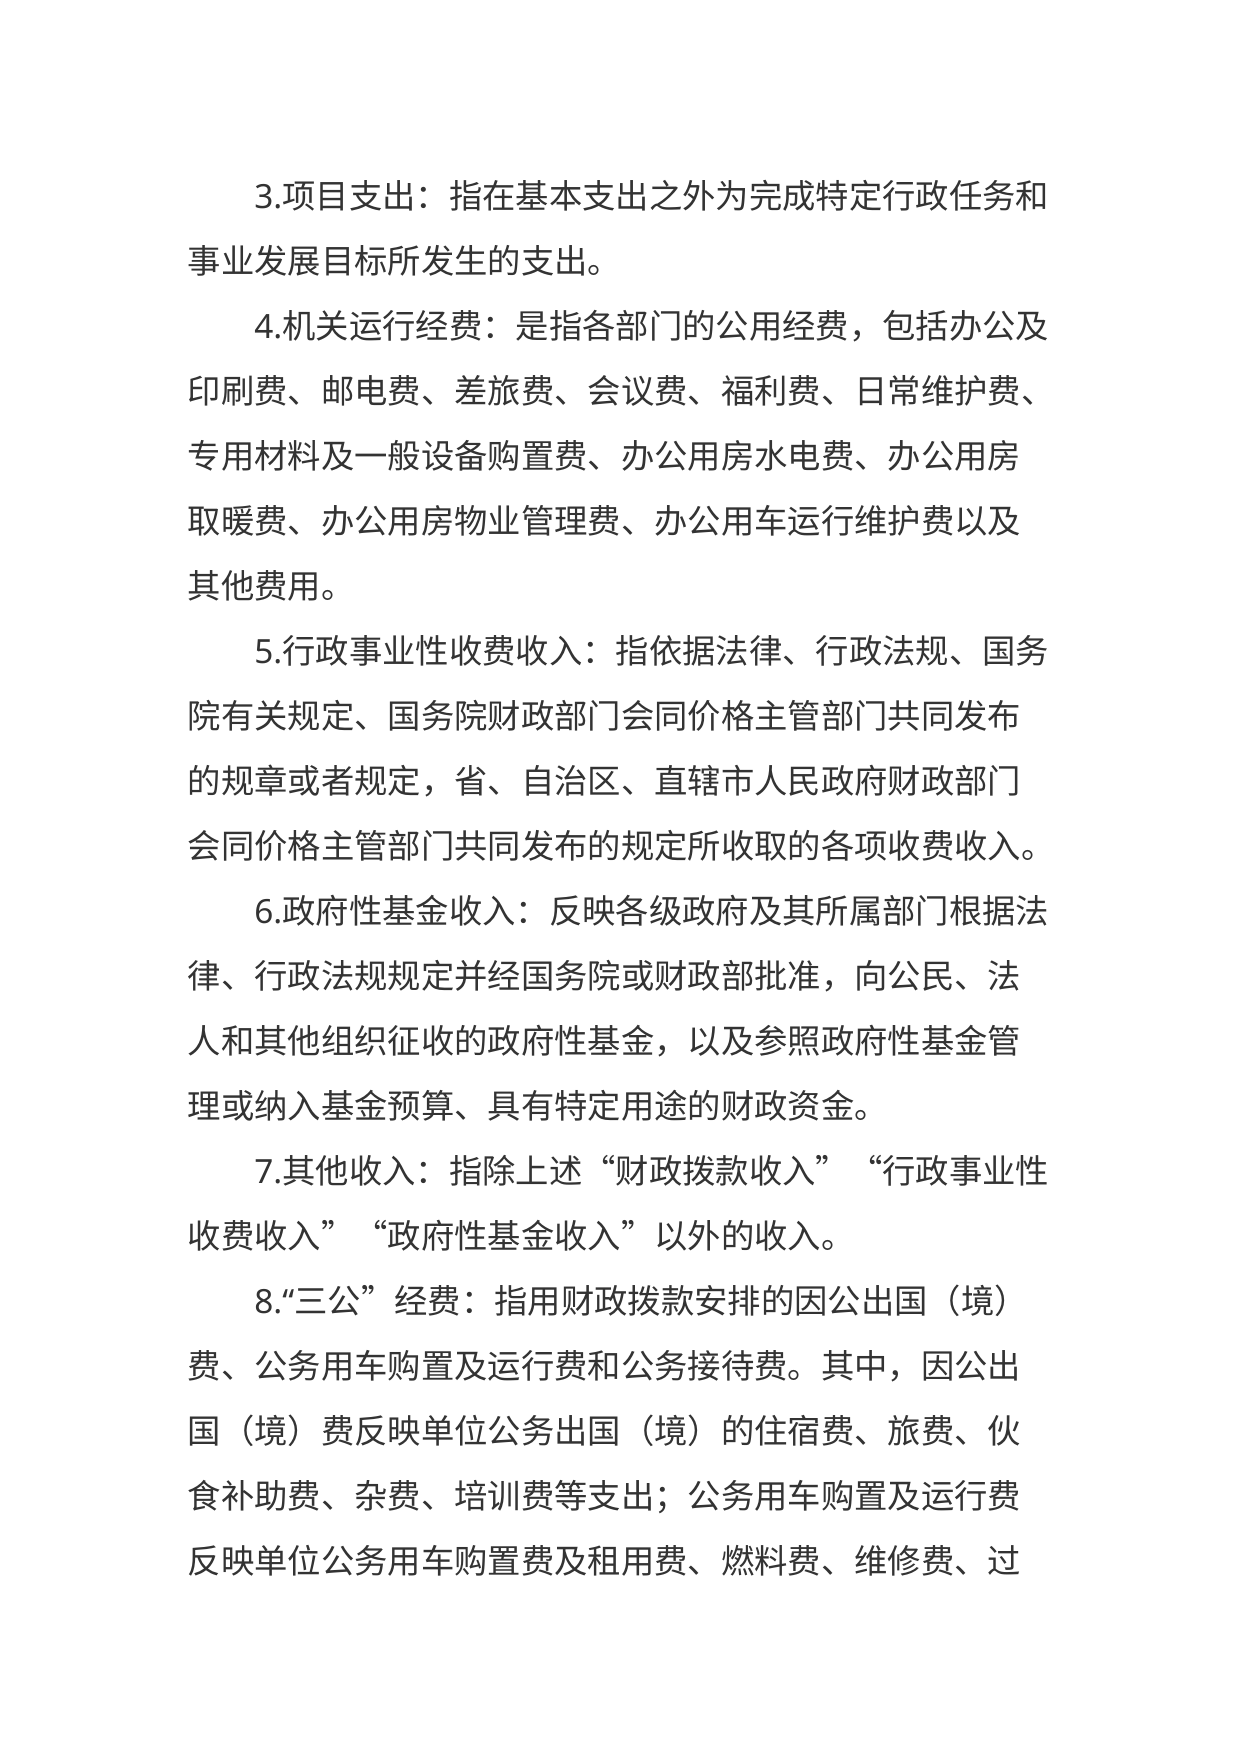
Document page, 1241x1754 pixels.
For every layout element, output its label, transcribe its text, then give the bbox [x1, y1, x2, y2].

text 7.其他收入：指除上述“财政拨款收入”“行政事业性收费收入”“政府性基金收入”以外的收入。 [187, 1137, 1053, 1267]
text 4.机关运行经费：是指各部门的公用经费，包括办公及印刷费、邮电费、差旅费、会议费、福利费、日常维护费、专用材料及一般设备购置费、办公用房水电费、办公用房取暖费、办公用房物业管理费、办公用车运行维护费以及其他费用。 [187, 292, 1053, 617]
text 6.政府性基金收入：反映各级政府及其所属部门根据法律、行政法规规定并经国务院或财政部批准，向公民、法人和其他组织征收的政府性基金，以及参照政府性基金管理或纳入基金预算、具有特定用途的财政资金。 [187, 877, 1053, 1137]
text 5.行政事业性收费收入：指依据法律、行政法规、国务院有关规定、国务院财政部门会同价格主管部门共同发布的规章或者规定，省、自治区、直辖市人民政府财政部门会同价格主管部门共同发布的规定所收取的各项收费收入。 [187, 617, 1053, 877]
text 3.项目支出：指在基本支出之外为完成特定行政任务和事业发展目标所发生的支出。 [187, 162, 1053, 292]
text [187, 1267, 1053, 1592]
